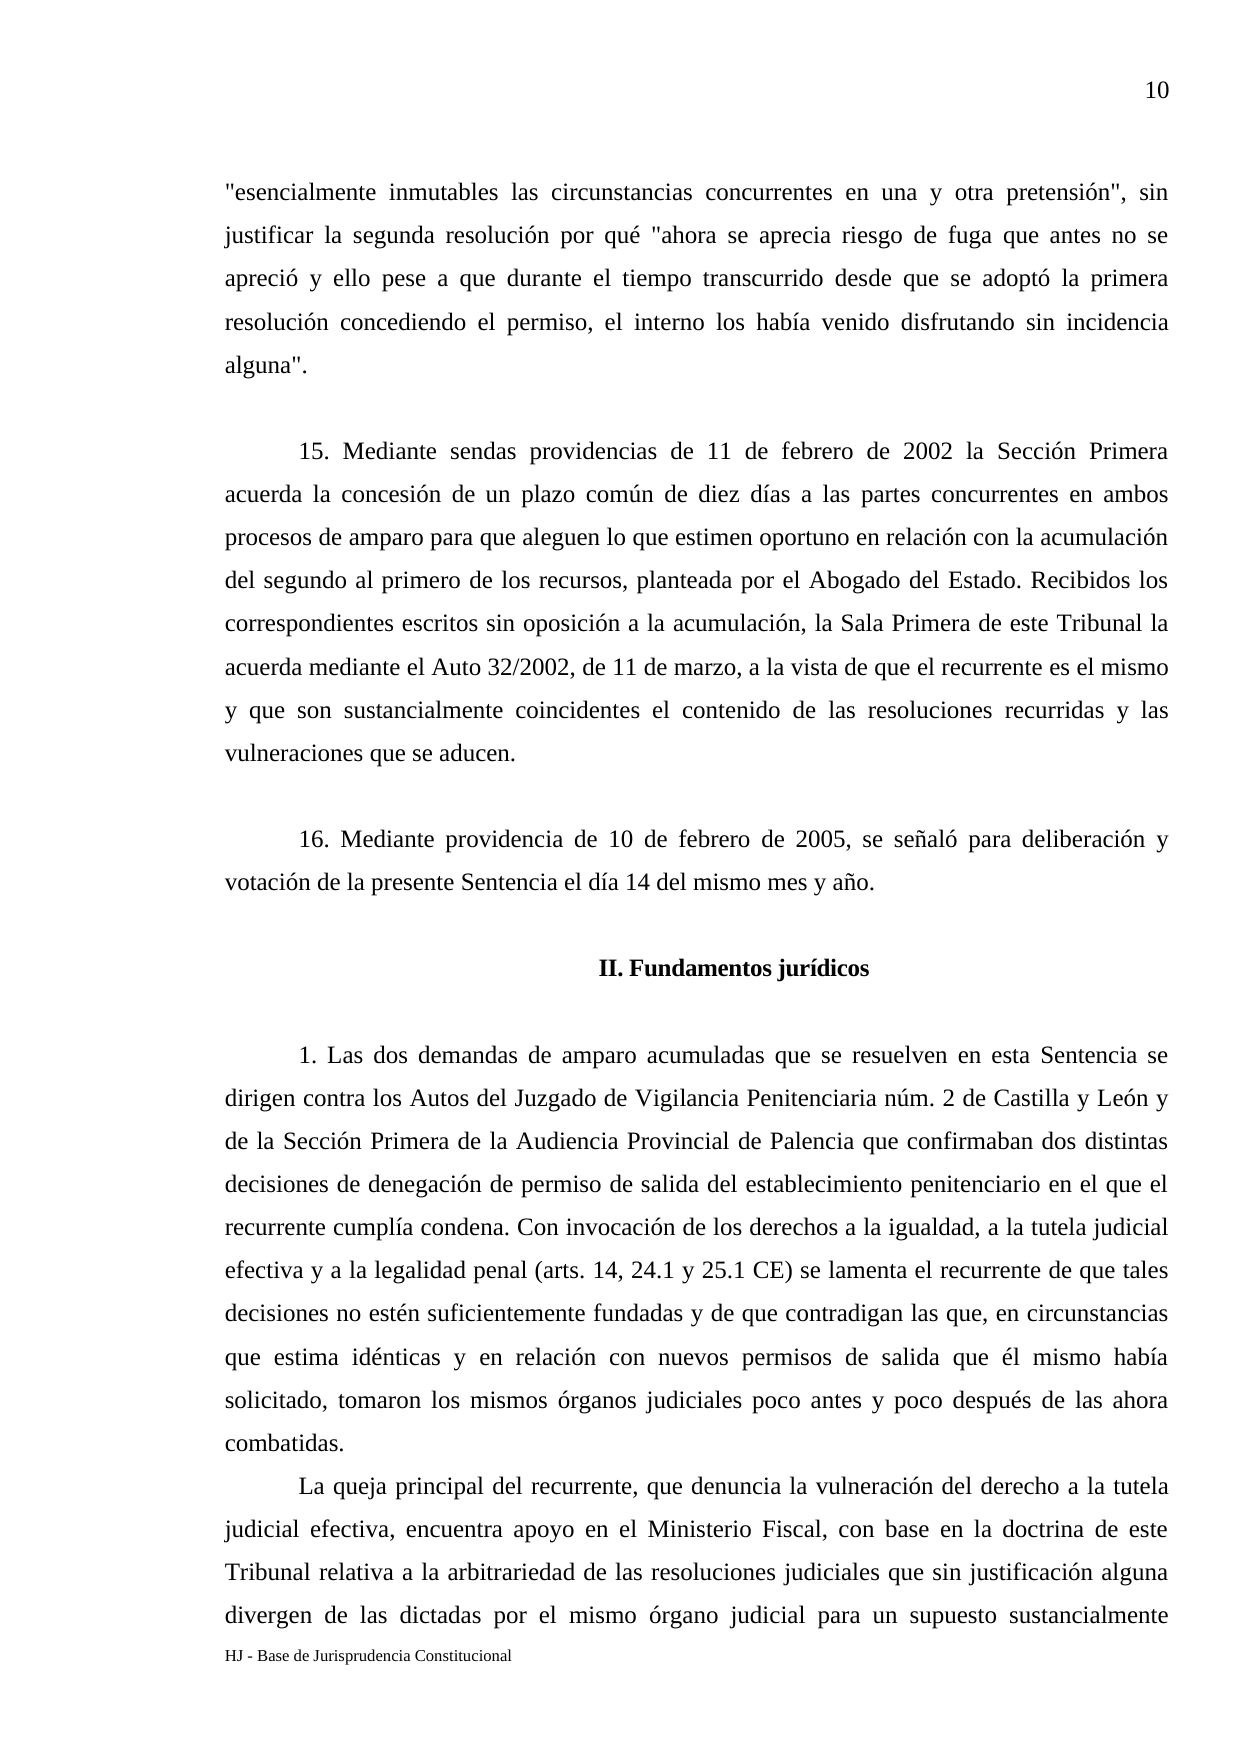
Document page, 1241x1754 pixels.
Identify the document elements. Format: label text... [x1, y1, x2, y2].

text 1. Las dos demandas de amparo acumuladas que se resuelven en esta Sentencia se dirigen contra los Autos del Juzgado de Vigilancia Penitenciaria núm. 2 de Castilla y León y de la Sección Primera de la Audiencia Provincial de Palencia que confirmaban dos distintas decisiones de denegación de permiso de salida del establecimiento penitenciario en el que el recurrente cumplía condena. Con invocación de los derechos a la igualdad, a la tutela judicial efectiva y a la legalidad penal (arts. 14, 24.1 y 25.1 CE) se lamenta el recurrente de que tales decisiones no estén suficientemente fundadas y de que contradigan las que, en circunstancias que estima idénticas y en relación con nuevos permisos de salida que él mismo había solicitado, tomaron los mismos órganos judiciales poco antes y poco después de las ahora combatidas. [224, 1040, 1169, 1457]
text 15. Mediante sendas providencias de 11 de febrero de 2002 la Sección Primera acuerda la concesión de un plazo común de diez días a las partes concurrentes en ambos procesos de amparo para que aleguen lo que estimen oportuno en relación con la acumulación del segundo al primero de los recursos, planteada por el Abogado del Estado. Recibidos los correspondientes escritos sin oposición a la acumulación, la Sala Primera de este Tribunal la acuerda mediante el Auto 32/2002, de 11 de marzo, a la vista de que el recurrente es el mismo y que son sustancialmente coincidentes el contenido de las resoluciones recurridas y las vulneraciones que se aducen. [224, 436, 1169, 767]
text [224, 1471, 1169, 1629]
text 16. Mediante providencia de 10 de febrero de 2005, se señaló para deliberación y votación de la presente Sentencia el día 14 del mismo mes y año. [224, 824, 1169, 896]
subtitle II. Fundamentos jurídicos [224, 953, 1169, 982]
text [224, 177, 1169, 378]
